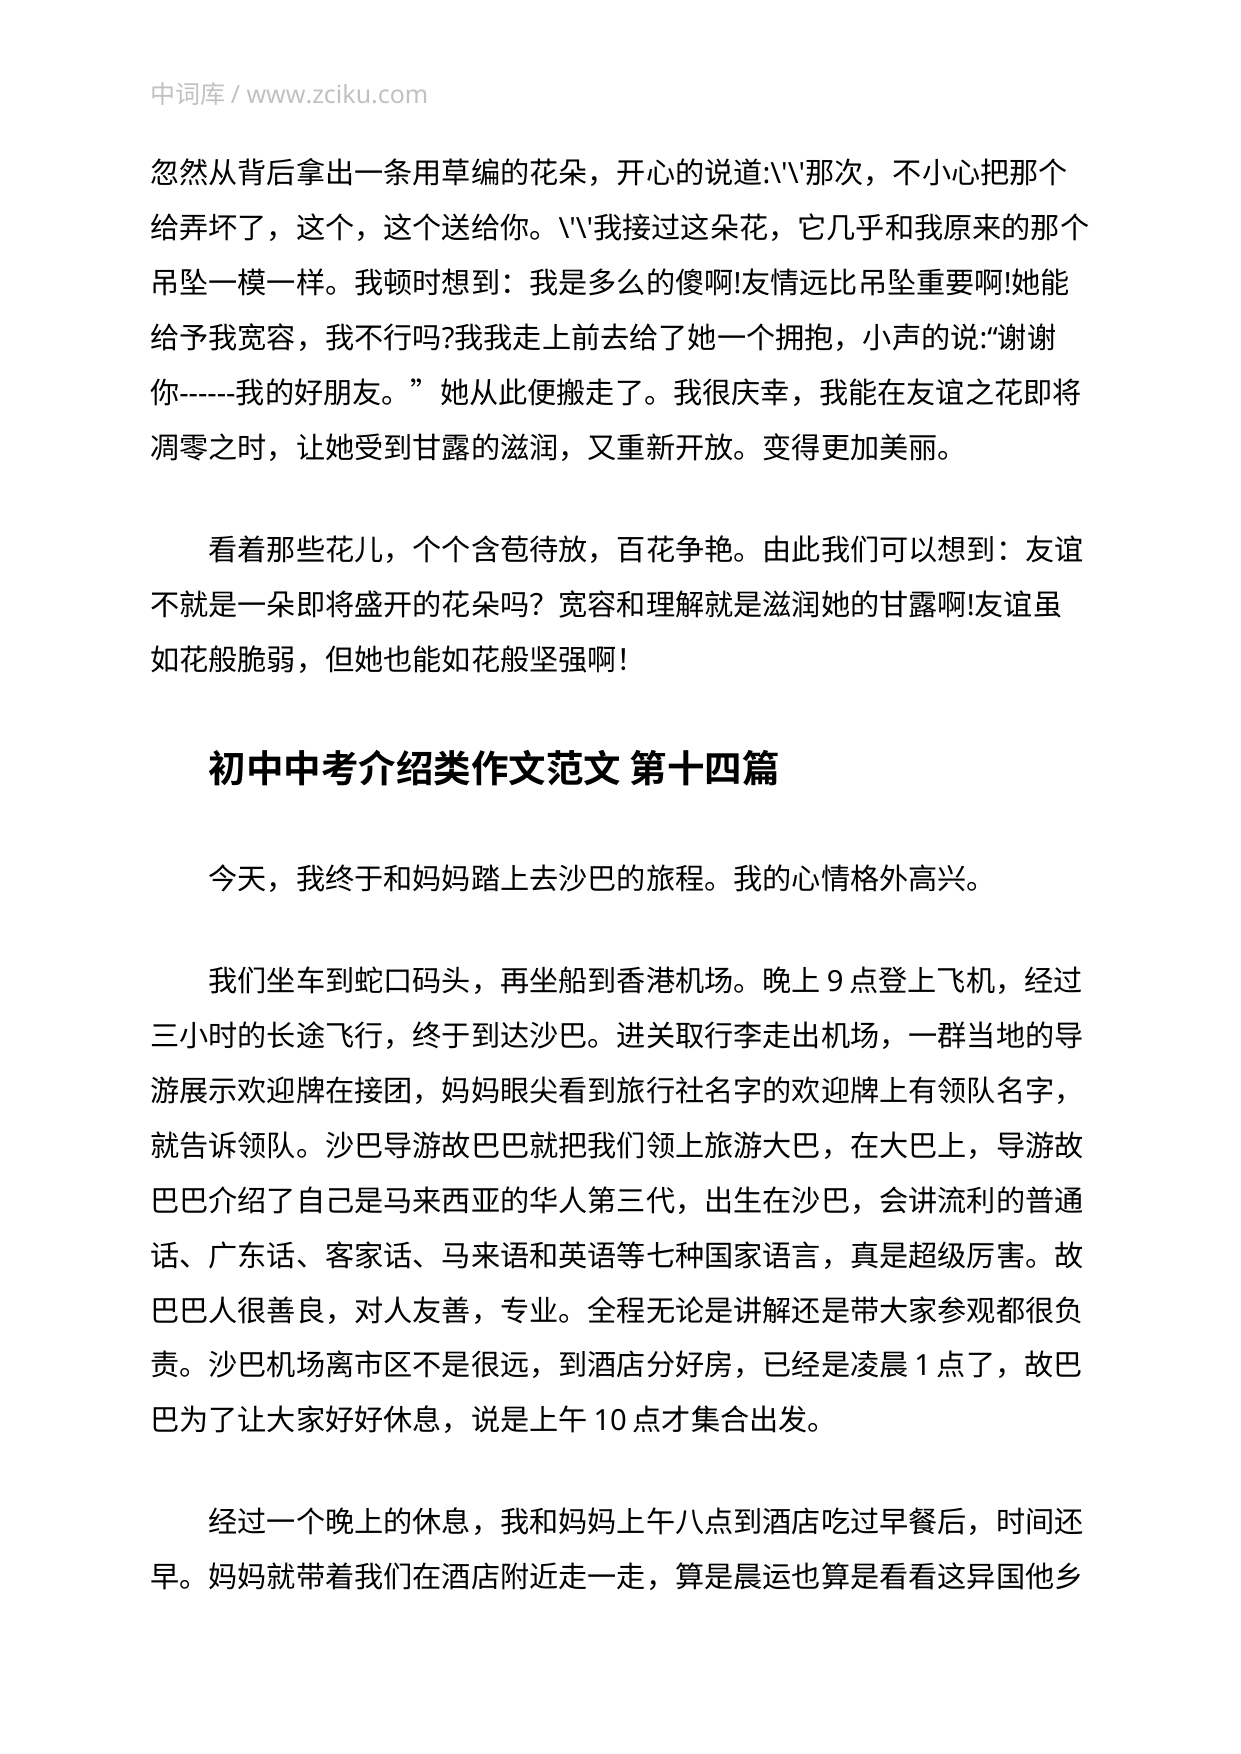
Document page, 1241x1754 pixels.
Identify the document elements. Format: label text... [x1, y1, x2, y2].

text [150, 1499, 1090, 1596]
text 今天，我终于和妈妈踏上去沙巴的旅程。我的心情格外高兴。 [150, 856, 1090, 898]
text 我们坐车到蛇口码头，再坐船到香港机场。晚上9点登上飞机，经过三小时的长途飞行，终于到达沙巴。进关取行李走出机场，一群当地的导游展示欢迎牌在接团，妈妈眼尖看到旅行社名字的欢迎牌上有领队名字，就告诉领队。沙巴导游故巴巴就把我们领上旅游大巴，在大巴上，导游故巴巴介绍了自己是马来西亚的华人第三代，出生在沙巴，会讲流利的普通话、广东话、客家话、马来语和英语等七种国家语言，真是超级厉害。故巴巴人很善良，对人友善，专业。全程无论是讲解还是带大家参观都很负责。沙巴机场离市区不是很远，到酒店分好房，已经是凌晨1点了，故巴巴为了让大家好好休息，说是上午10点才集合出发。 [150, 958, 1090, 1439]
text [150, 150, 1090, 467]
text 看着那些花儿，个个含苞待放，百花争艳。由此我们可以想到：友谊不就是一朵即将盛开的花朵吗？宽容和理解就是滋润她的甘露啊!友谊虽如花般脆弱，但她也能如花般坚强啊！ [150, 527, 1090, 679]
text 初中中考介绍类作文范文 第十四篇 [150, 738, 1090, 793]
